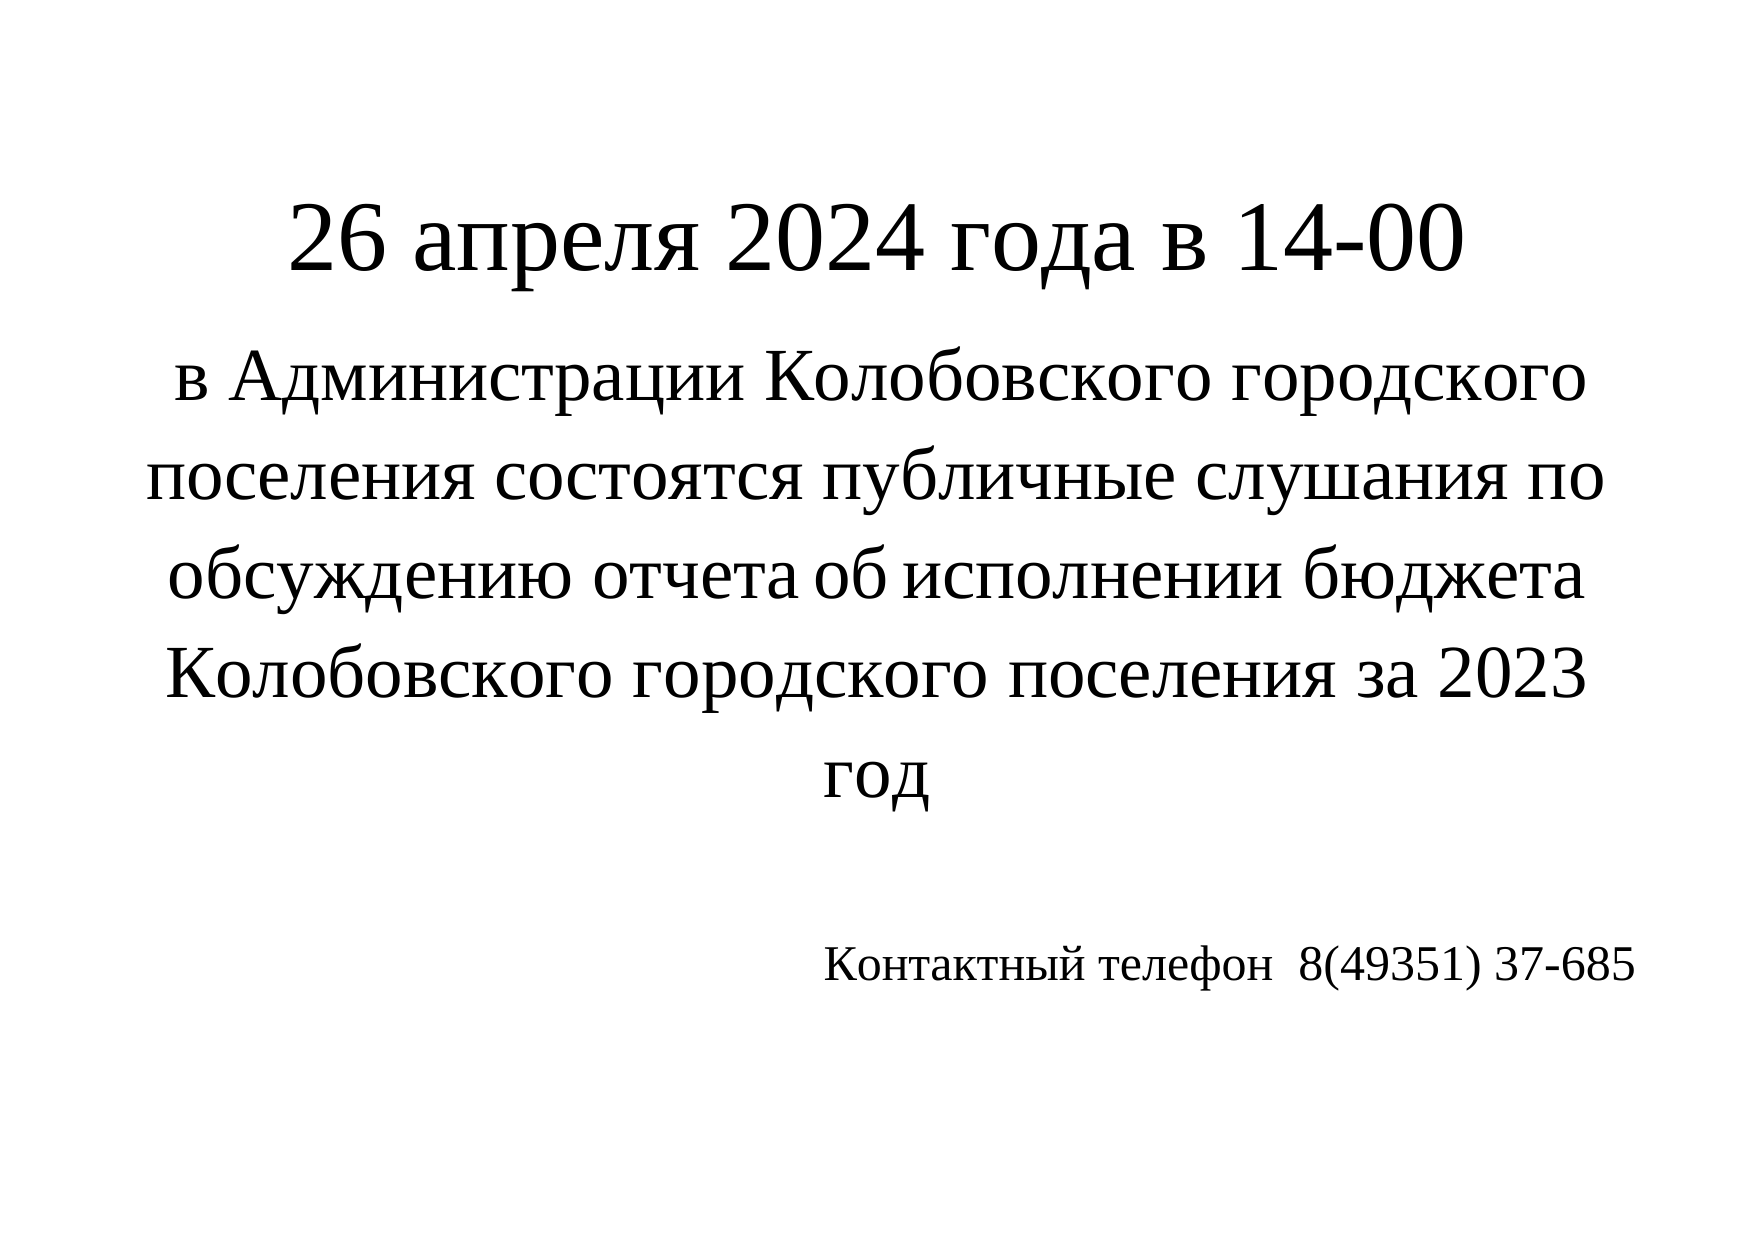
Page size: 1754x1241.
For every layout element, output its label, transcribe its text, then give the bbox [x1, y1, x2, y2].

text в Администрации Колобовского городского поселения состоятся публичные слушания по обсуждению отчета об исполнении бюджета Колобовского городского поселения за 2023 год [118, 330, 1636, 813]
text Контактный телефон 8(49351) 37-685 [118, 934, 1636, 991]
text 26 апреля 2024 года в 14-00 [118, 177, 1636, 292]
